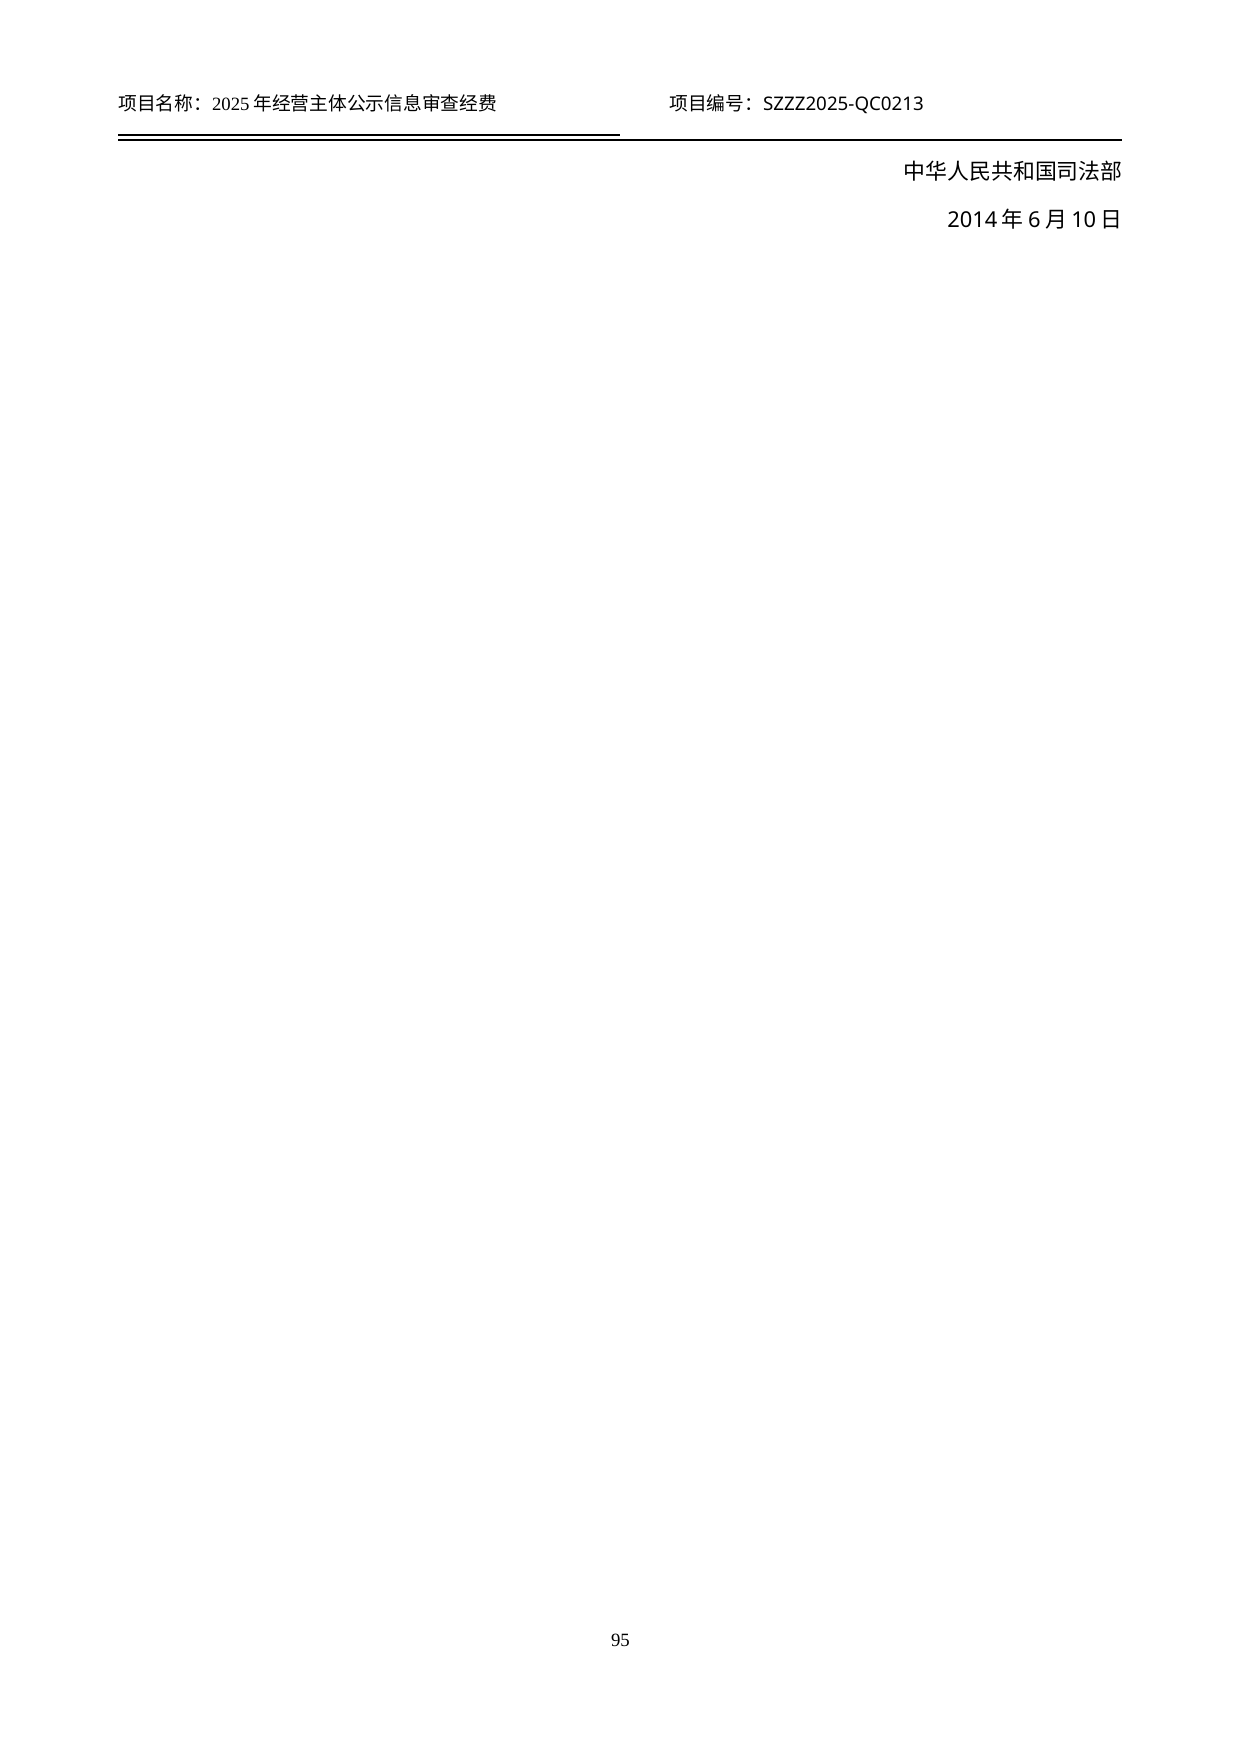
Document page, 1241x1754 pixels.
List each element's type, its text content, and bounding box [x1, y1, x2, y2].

text 2014年6月10日 [118, 202, 1122, 234]
text 中华人民共和国司法部 [118, 154, 1122, 186]
